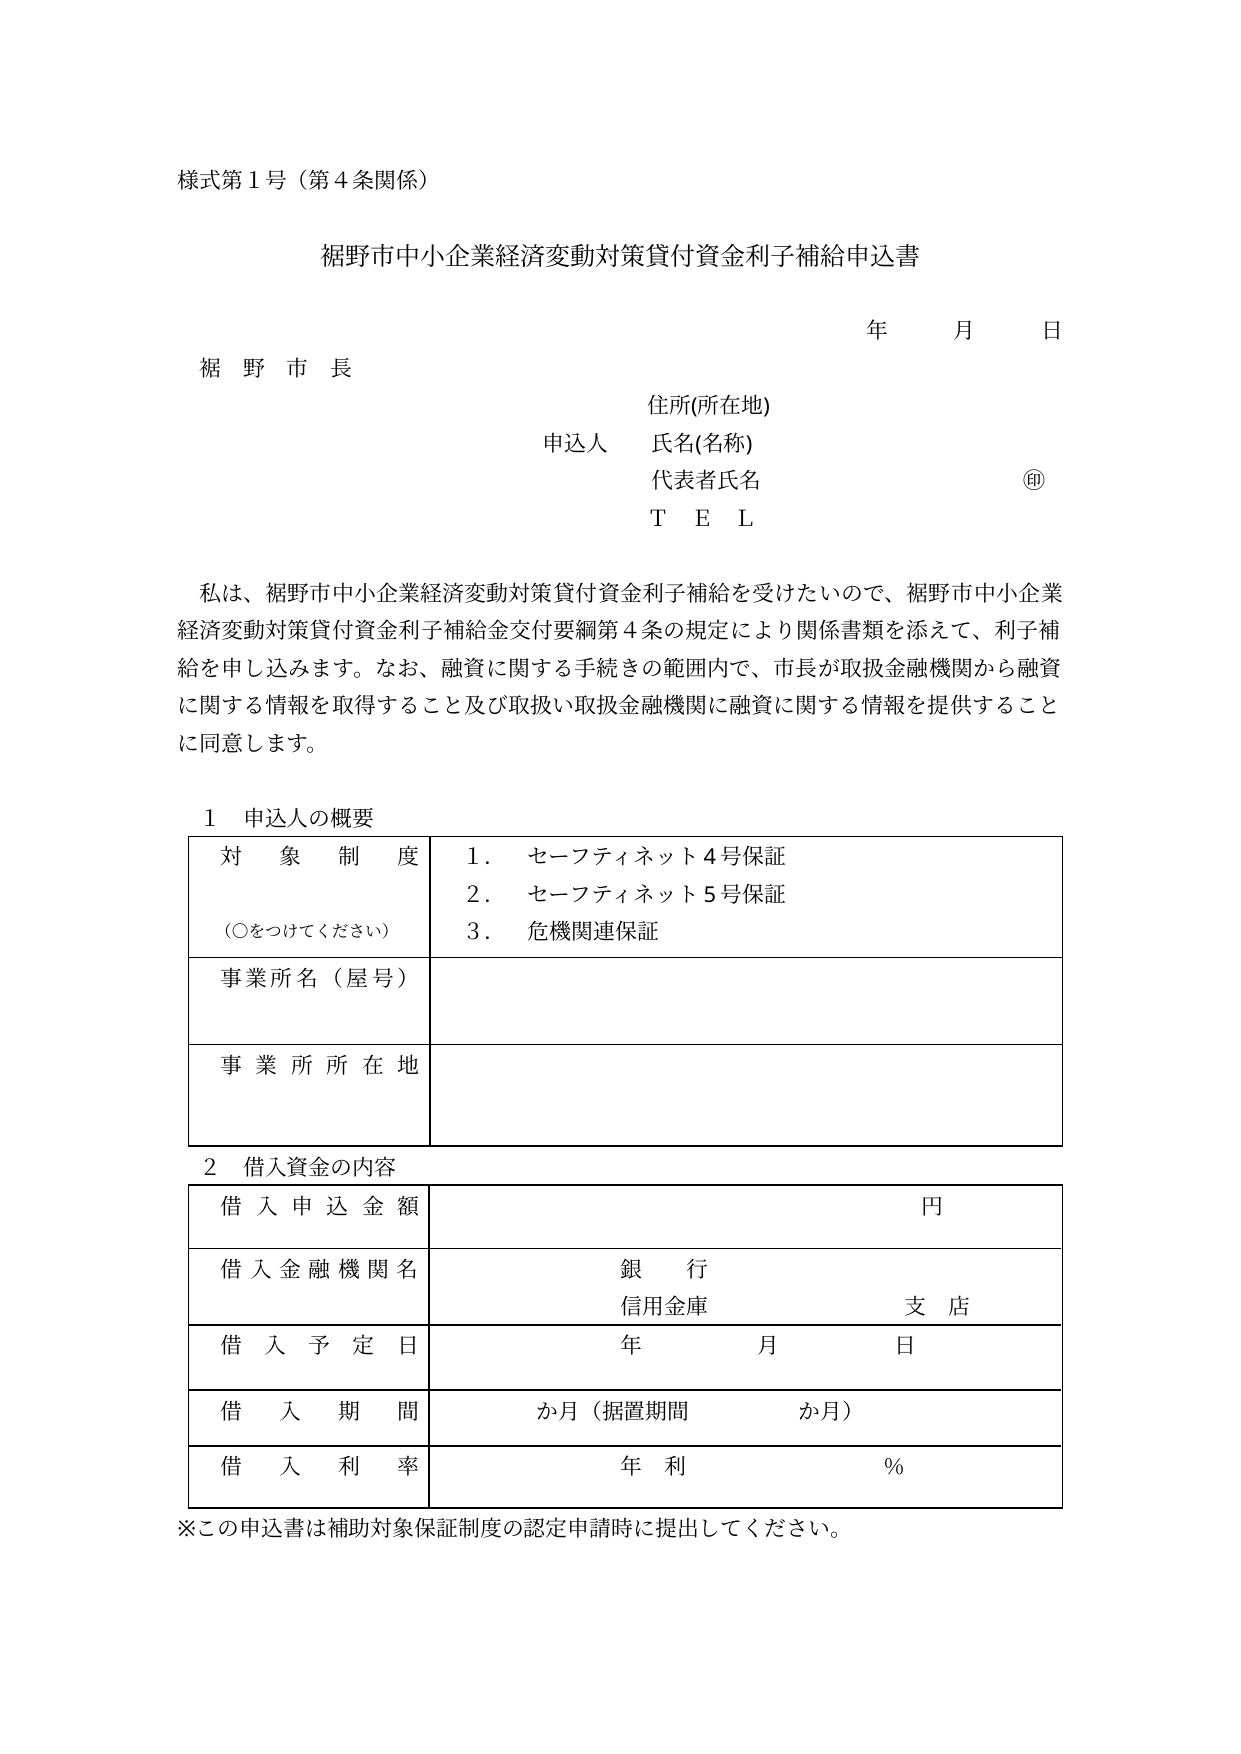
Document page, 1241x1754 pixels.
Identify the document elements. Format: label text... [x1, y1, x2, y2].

table_cell 年 月 日 [430, 1324, 1062, 1389]
text 住所(所在地) [177, 386, 1063, 423]
text ※この申込書は補助対象保証制度の認定申請時に提出してください。 [177, 1508, 1063, 1546]
text 裾野市中小企業経済変動対策貸付資金利子補給申込書 [177, 236, 1063, 273]
text １ 申込人の概要 [177, 798, 1063, 836]
table_header 円 [430, 1186, 1062, 1247]
table_cell 事業所所在地 [189, 1045, 429, 1145]
table_header 借入申込金額 [189, 1186, 428, 1247]
table_cell 事業所名（屋号） [189, 958, 429, 1044]
table_cell [431, 1045, 1062, 1145]
table_cell 銀 行 信用金庫 支 店 [430, 1248, 1062, 1324]
table_cell か月（据置期間 か月） [430, 1389, 1062, 1445]
text 裾 野 市 長 [177, 348, 1063, 386]
table_cell 借入金融機関名 [189, 1249, 428, 1324]
text 申込人 氏名(名称) [177, 423, 1063, 461]
text ２ 借入資金の内容 [177, 1147, 1063, 1184]
table_cell 借入予定日 [189, 1326, 428, 1389]
table_cell 借入期間 [189, 1391, 428, 1445]
text 私は、裾野市中小企業経済変動対策貸付資金利子補給を受けたいので、裾野市中小企業経済変動対策貸付資金利子補給金交付要綱第４条の規定により関係書類を添えて、利子補給を申し込みます。なお、融資に関する手続きの範囲内で、市長が取扱金融機関から融資に関する情報を取得すること及び取扱い取扱金融機関に融資に関する情報を提供することに同意します。 [177, 573, 1063, 761]
table_cell 年 利 ％ [430, 1445, 1062, 1507]
text Ｔ Ｅ Ｌ [177, 498, 1063, 536]
table_cell [431, 958, 1062, 1044]
table_header 対象制度 （〇をつけてください） [189, 837, 429, 957]
text 様式第１号（第４条関係） [177, 161, 1063, 198]
text 年 月 日 [177, 311, 1063, 348]
table_header セーフティネット4号保証 セーフティネット5号保証 危機関連保証 [431, 837, 1062, 957]
text 代表者氏名 ㊞ [177, 461, 1063, 498]
table_cell 借入利率 [189, 1447, 428, 1507]
